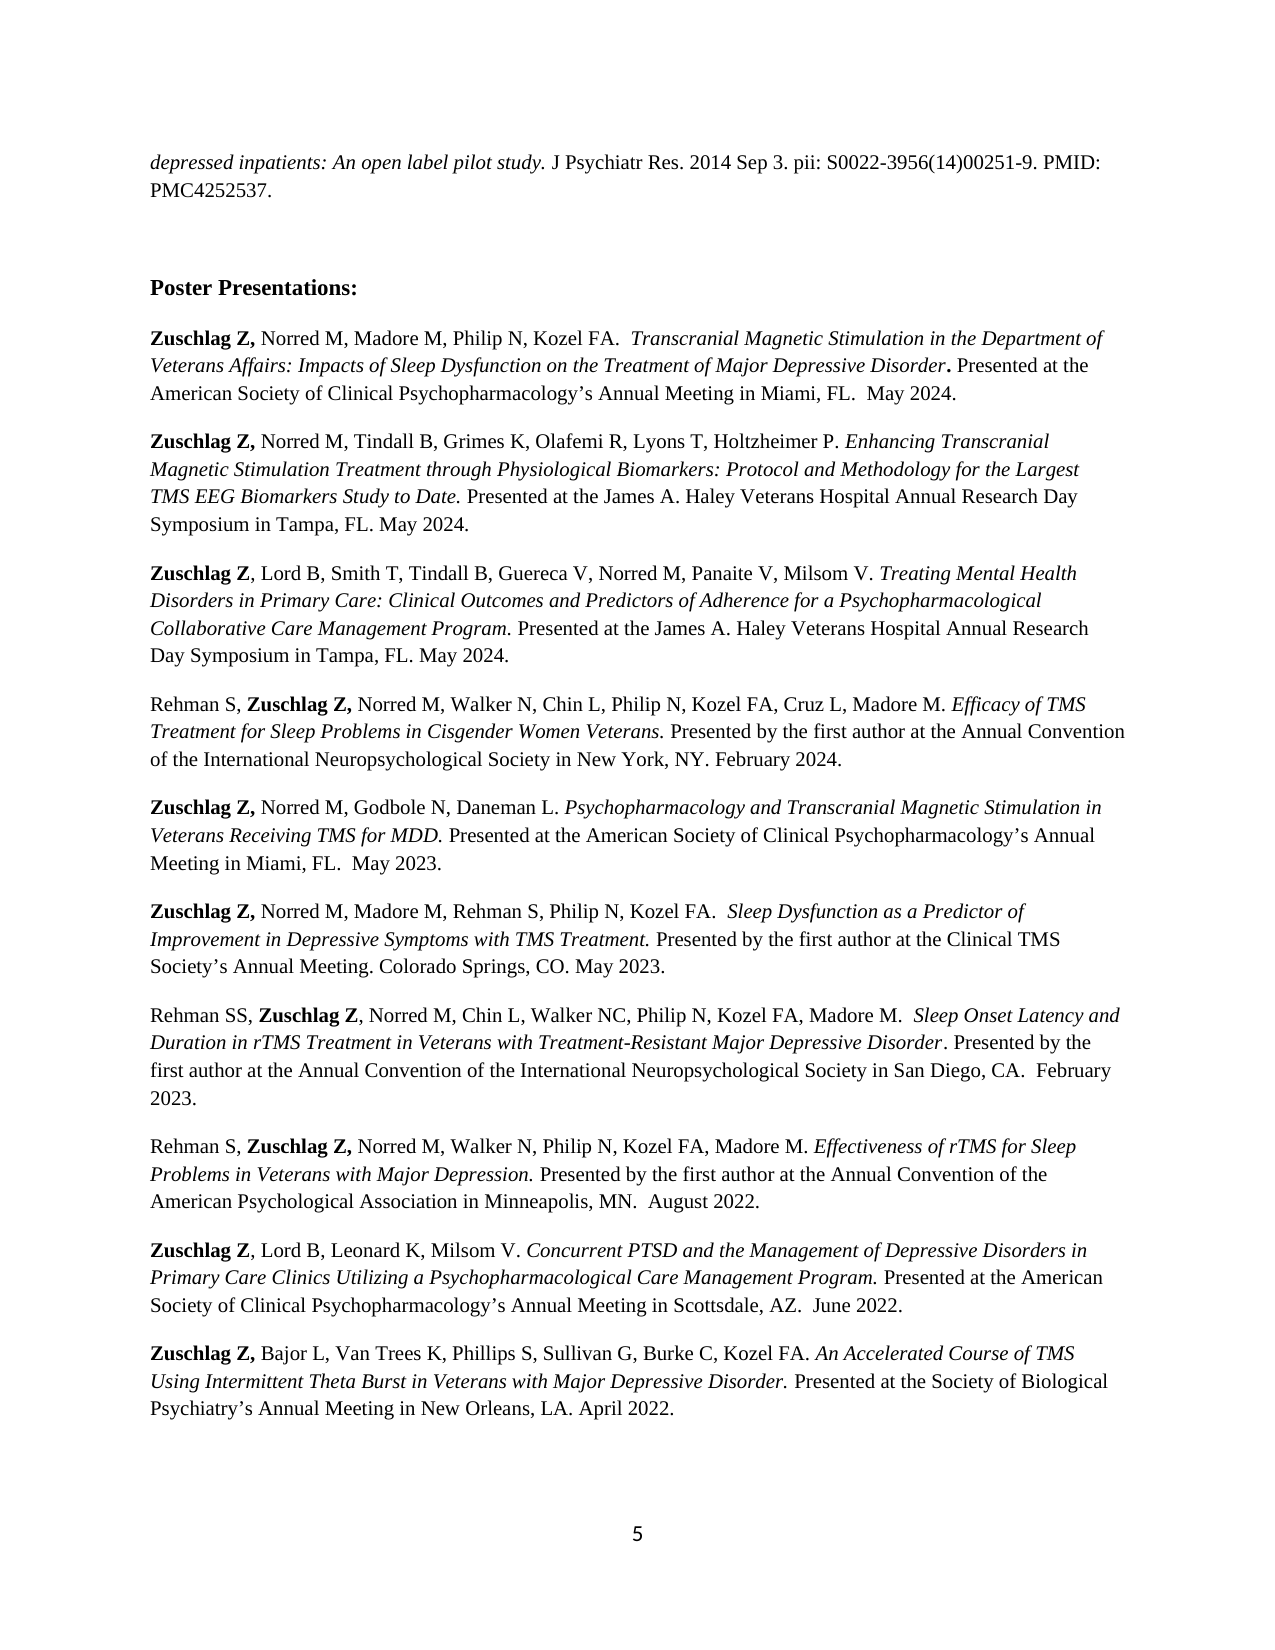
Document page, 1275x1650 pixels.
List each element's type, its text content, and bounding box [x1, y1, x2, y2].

text Rehman SS, Zuschlag Z, Norred M, Chin L, Walker NC, Philip N, Kozel FA, Madore M. Sleep Onset Latency and Duration in rTMS Treatment in Veterans with Treatment-Resistant Major Depressive Disorder. Presented by the first author at the Annual Convention of the International Neuropsychological Society in San Diego, CA. February 2023. [150, 1003, 1125, 1109]
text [150, 150, 1125, 202]
text Zuschlag Z, Norred M, Madore M, Philip N, Kozel FA. Transcranial Magnetic Stimulation in the Department of Veterans Affairs: Impacts of Sleep Dysfunction on the Treatment of Major Depressive Disorder. Presented at the American Society of Clinical Psychopharmacology’s Annual Meeting in Miami, FL. May 2024. [150, 326, 1125, 405]
text Rehman S, Zuschlag Z, Norred M, Walker N, Philip N, Kozel FA, Madore M. Effectiveness of rTMS for Sleep Problems in Veterans with Major Depression. Presented by the first author at the Annual Convention of the American Psychological Association in Minneapolis, MN. August 2022. [150, 1134, 1125, 1213]
text Zuschlag Z, Norred M, Madore M, Rehman S, Philip N, Kozel FA. Sleep Dysfunction as a Predictor of Improvement in Depressive Symptoms with TMS Treatment. Presented by the first author at the Clinical TMS Society’s Annual Meeting. Colorado Springs, CO. May 2023. [150, 899, 1125, 978]
text Zuschlag Z, Lord B, Leonard K, Milsom V. Concurrent PTSD and the Management of Depressive Disorders in Primary Care Clinics Utilizing a Psychopharmacological Care Management Program. Presented at the American Society of Clinical Psychopharmacology’s Annual Meeting in Scottsdale, AZ. June 2022. [150, 1237, 1125, 1317]
text Rehman S, Zuschlag Z, Norred M, Walker N, Chin L, Philip N, Kozel FA, Cruz L, Madore M. Efficacy of TMS Treatment for Sleep Problems in Cisgender Women Veterans. Presented by the first author at the Annual Convention of the International Neuropsychological Society in New York, NY. February 2024. [150, 692, 1125, 771]
text Zuschlag Z, Norred M, Tindall B, Grimes K, Olafemi R, Lyons T, Holtzheimer P. Enhancing Transcranial Magnetic Stimulation Treatment through Physiological Biomarkers: Protocol and Methodology for the Largest TMS EEG Biomarkers Study to Date. Presented at the James A. Haley Veterans Hospital Annual Research Day Symposium in Tampa, FL. May 2024. [150, 429, 1125, 536]
text Zuschlag Z, Norred M, Godbole N, Daneman L. Psychopharmacology and Transcranial Magnetic Stimulation in Veterans Receiving TMS for MDD. Presented at the American Society of Clinical Psychopharmacology’s Annual Meeting in Miami, FL. May 2023. [150, 795, 1125, 874]
text Zuschlag Z, Lord B, Smith T, Tindall B, Guereca V, Norred M, Panaite V, Milsom V. Treating Mental Health Disorders in Primary Care: Clinical Outcomes and Predictors of Adherence for a Psychopharmacological Collaborative Care Management Program. Presented at the James A. Haley Veterans Hospital Annual Research Day Symposium in Tampa, FL. May 2024. [150, 560, 1125, 667]
text Poster Presentations: [150, 274, 1125, 301]
text Zuschlag Z, Bajor L, Van Trees K, Phillips S, Sullivan G, Burke C, Kozel FA. An Accelerated Course of TMS Using Intermittent Theta Burst in Veterans with Major Depressive Disorder. Presented at the Society of Biological Psychiatry’s Annual Meeting in New Orleans, LA. April 2022. [150, 1341, 1125, 1420]
